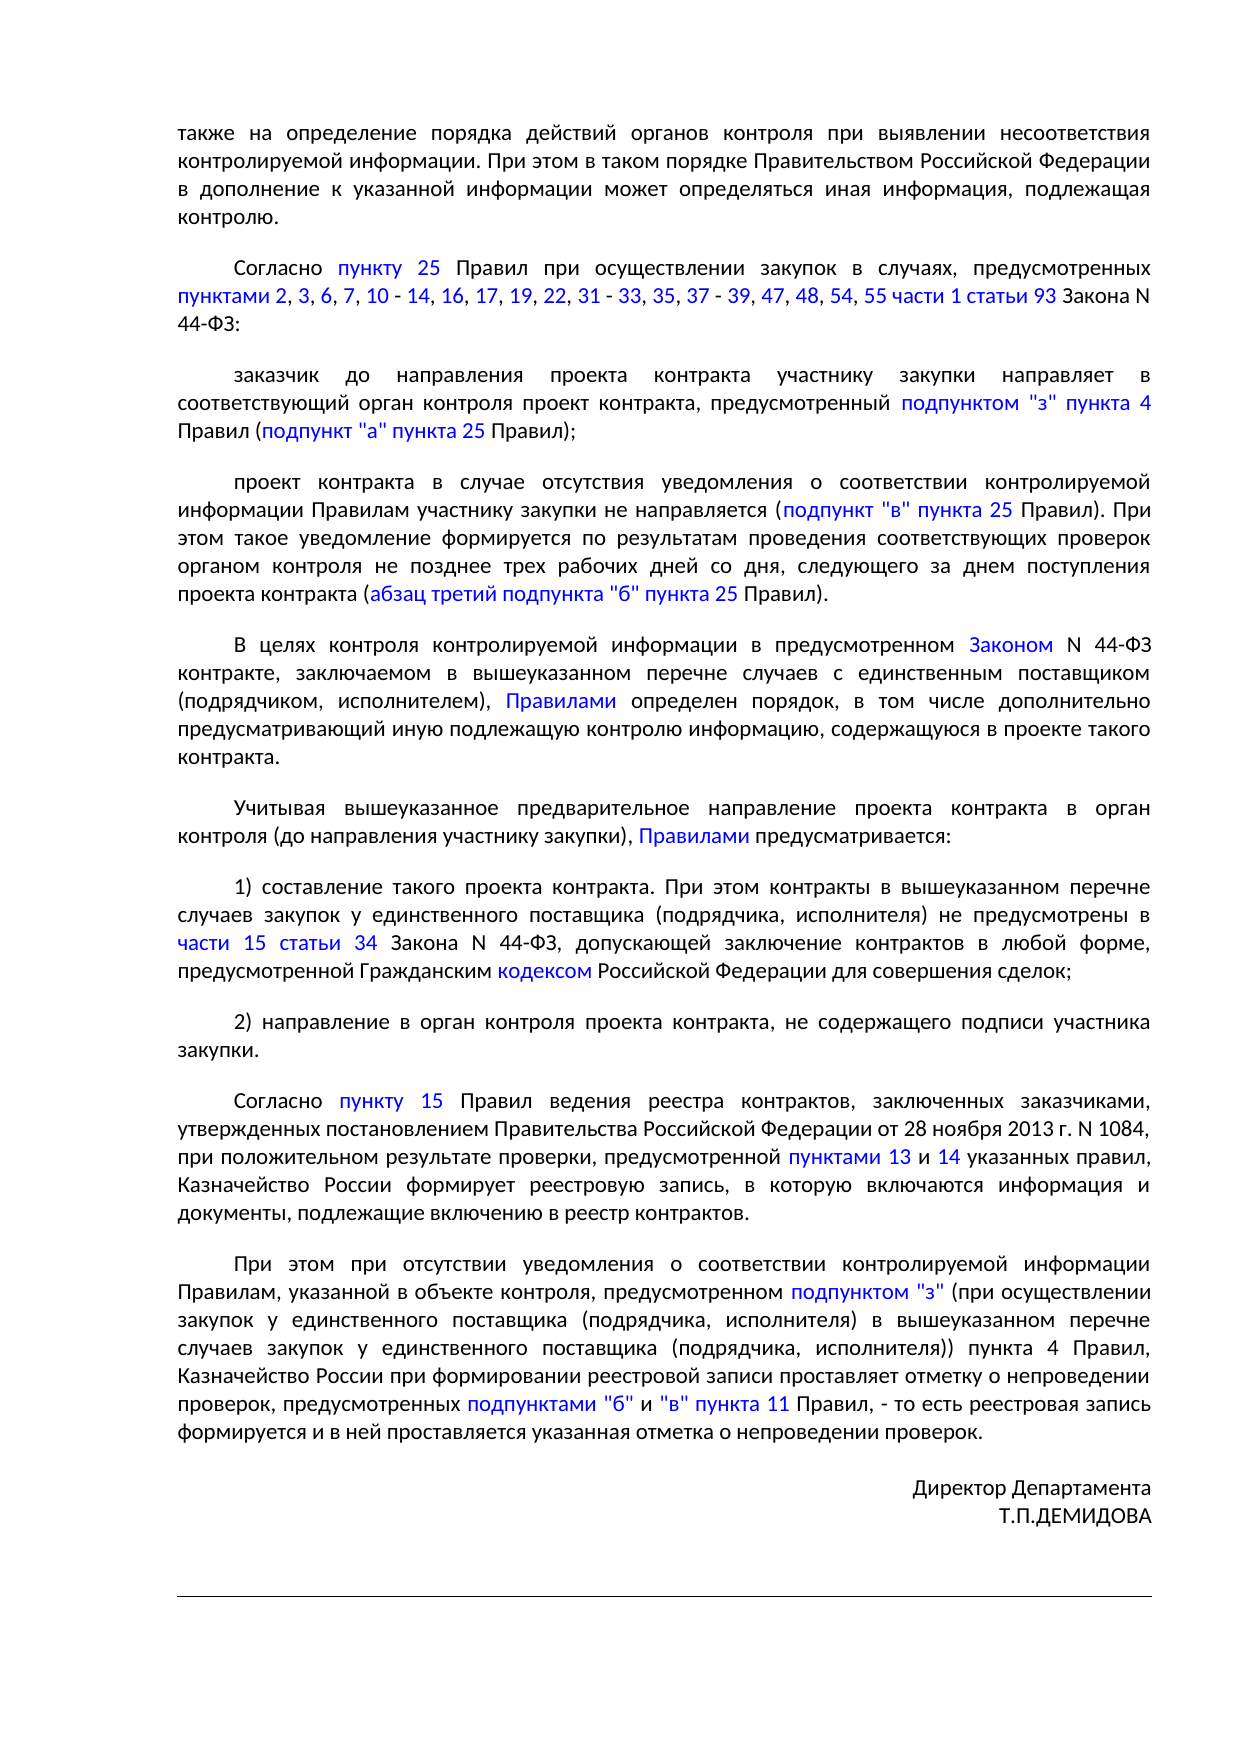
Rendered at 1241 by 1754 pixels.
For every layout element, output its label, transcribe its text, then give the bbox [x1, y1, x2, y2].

text 1) составление такого проекта контракта. При этом контракты в вышеуказанном перечне случаев закупок у единственного поставщика (подрядчика, исполнителя) не предусмотрены в части 15 статьи 34 Закона N 44-ФЗ, допускающей заключение контрактов в любой форме, предусмотренной Гражданским кодексом Российской Федерации для совершения сделок; [177, 872, 1152, 984]
text При этом при отсутствии уведомления о соответствии контролируемой информации Правилам, указанной в объекте контроля, предусмотренном подпунктом "з" (при осуществлении закупок у единственного поставщика (подрядчика, исполнителя) в вышеуказанном перечне случаев закупок у единственного поставщика (подрядчика, исполнителя)) пункта 4 Правил, Казначейство России при формировании реестровой записи проставляет отметку о непроведении проверок, предусмотренных подпунктами "б" и "в" пункта 11 Правил, - то есть реестровая запись формируется и в ней проставляется указанная отметка о непроведении проверок. [177, 1249, 1152, 1445]
text Т.П.ДЕМИДОВА [177, 1501, 1152, 1529]
text Согласно пункту 25 Правил при осуществлении закупок в случаях, предусмотренных пунктами 2, 3, 6, 7, 10 - 14, 16, 17, 19, 22, 31 - 33, 35, 37 - 39, 47, 48, 54, 55 части 1 статьи 93 Закона N 44-ФЗ: [177, 253, 1152, 337]
text Учитывая вышеуказанное предварительное направление проекта контракта в орган контроля (до направления участнику закупки), Правилами предусматривается: [177, 793, 1152, 849]
text проект контракта в случае отсутствия уведомления о соответствии контролируемой информации Правилам участнику закупки не направляется (подпункт "в" пункта 25 Правил). При этом такое уведомление формируется по результатам проведения соответствующих проверок органом контроля не позднее трех рабочих дней со дня, следующего за днем поступления проекта контракта (абзац третий подпункта "б" пункта 25 Правил). [177, 467, 1152, 607]
text Согласно пункту 15 Правил ведения реестра контрактов, заключенных заказчиками, утвержденных постановлением Правительства Российской Федерации от 28 ноября 2013 г. N 1084, при положительном результате проверки, предусмотренной пунктами 13 и 14 указанных правил, Казначейство России формирует реестровую запись, в которую включаются информация и документы, подлежащие включению в реестр контрактов. [177, 1086, 1152, 1226]
text заказчик до направления проекта контракта участнику закупки направляет в соответствующий орган контроля проект контракта, предусмотренный подпунктом "з" пункта 4 Правил (подпункт "а" пункта 25 Правил); [177, 360, 1152, 444]
text Директор Департамента [177, 1473, 1152, 1501]
text 2) направление в орган контроля проекта контракта, не содержащего подписи участника закупки. [177, 1007, 1152, 1063]
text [177, 118, 1152, 230]
text В целях контроля контролируемой информации в предусмотренном Законом N 44-ФЗ контракте, заключаемом в вышеуказанном перечне случаев с единственным поставщиком (подрядчиком, исполнителем), Правилами определен порядок, в том числе дополнительно предусматривающий иную подлежащую контролю информацию, содержащуюся в проекте такого контракта. [177, 630, 1152, 770]
